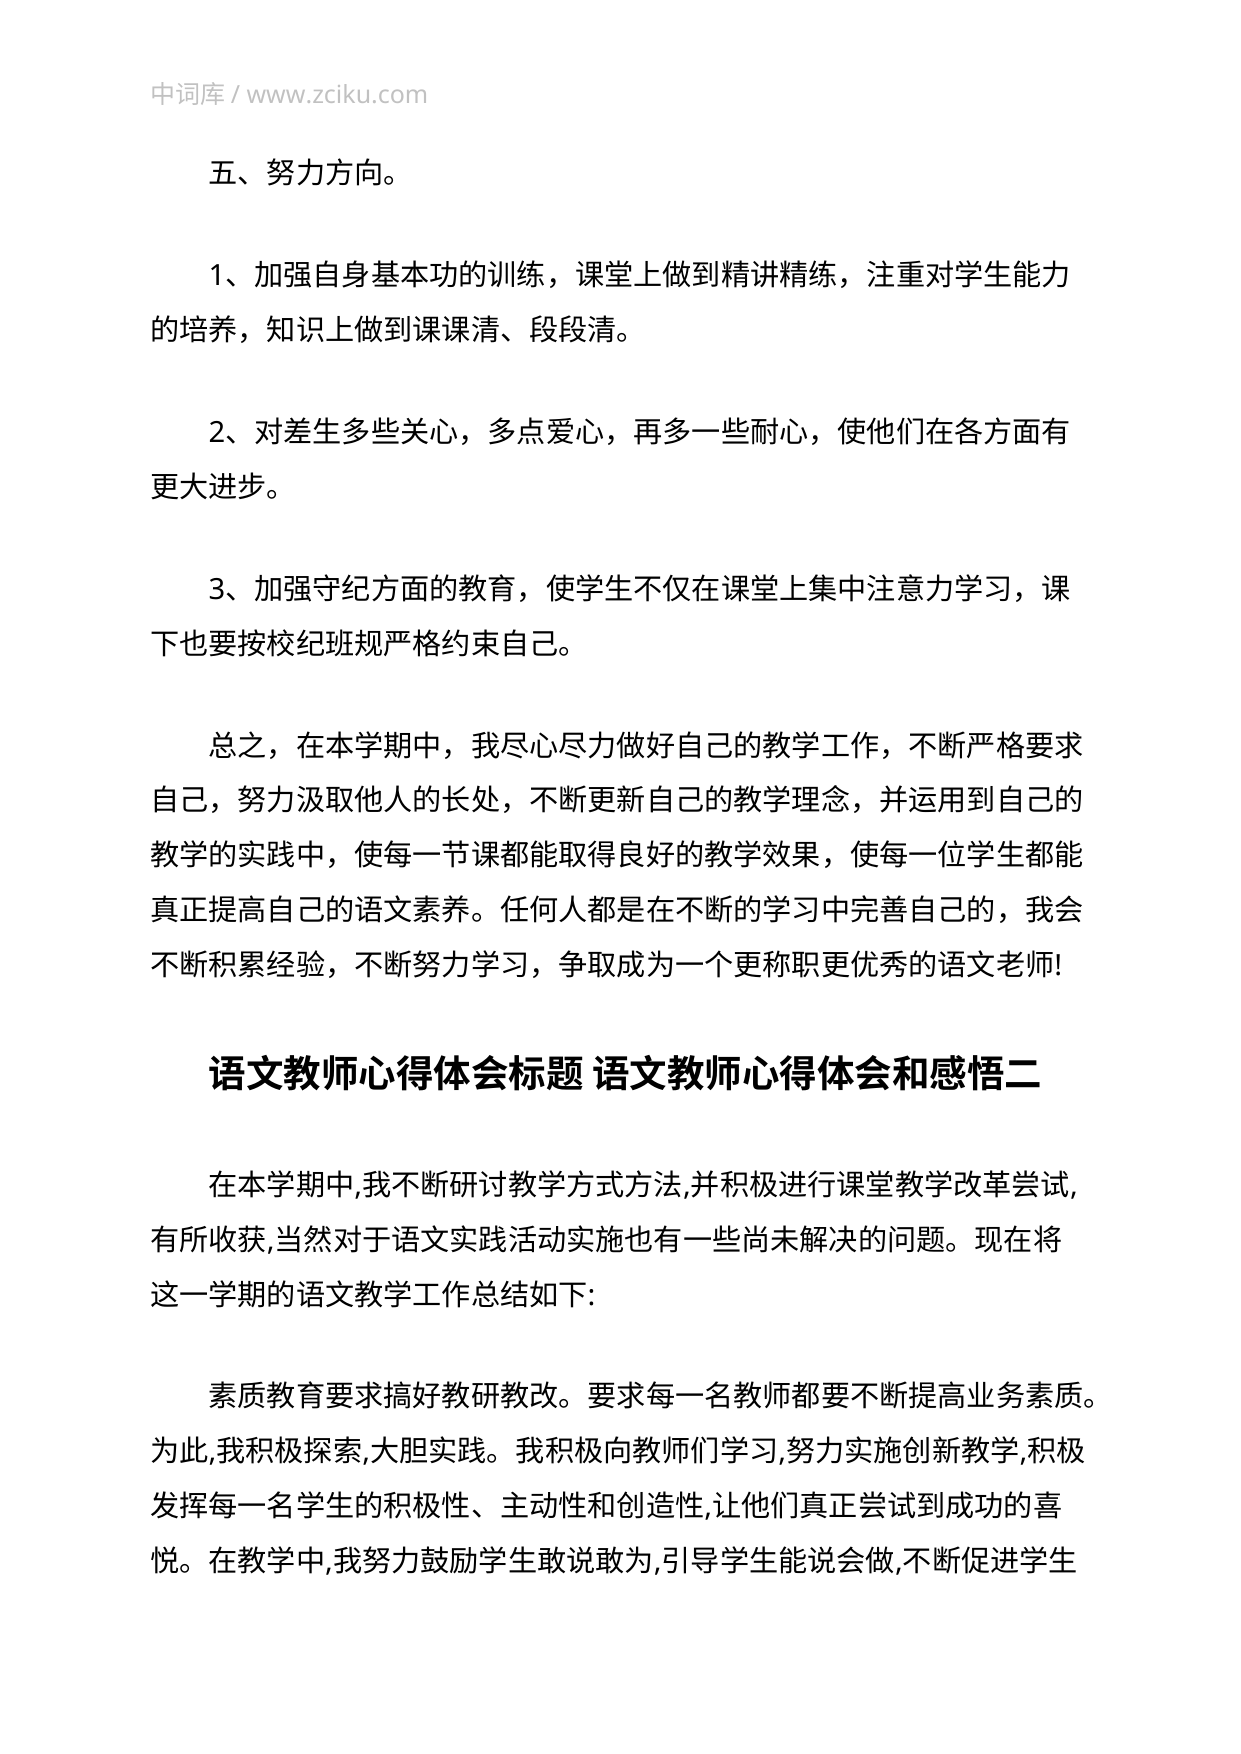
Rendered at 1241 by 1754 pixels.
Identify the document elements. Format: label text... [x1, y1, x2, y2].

text 语文教师心得体会标题 语文教师心得体会和感悟二 [150, 1044, 1090, 1098]
text 2、对差生多些关心，多点爱心，再多一些耐心，使他们在各方面有更大进步。 [150, 408, 1090, 506]
text 五、努力方向。 [150, 150, 1090, 192]
text 总之，在本学期中，我尽心尽力做好自己的教学工作，不断严格要求自己，努力汲取他人的长处，不断更新自己的教学理念，并运用到自己的教学的实践中，使每一节课都能取得良好的教学效果，使每一位学生都能真正提高自己的语文素养。任何人都是在不断的学习中完善自己的，我会不断积累经验，不断努力学习，争取成为一个更称职更优秀的语文老师! [150, 722, 1090, 984]
text 3、加强守纪方面的教育，使学生不仅在课堂上集中注意力学习，课下也要按校纪班规严格约束自己。 [150, 565, 1090, 663]
text 1、加强自身基本功的训练，课堂上做到精讲精练，注重对学生能力的培养，知识上做到课课清、段段清。 [150, 252, 1090, 349]
text 在本学期中,我不断研讨教学方式方法,并积极进行课堂教学改革尝试,有所收获,当然对于语文实践活动实施也有一些尚未解决的问题。现在将这一学期的语文教学工作总结如下: [150, 1161, 1090, 1313]
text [150, 1373, 1090, 1580]
